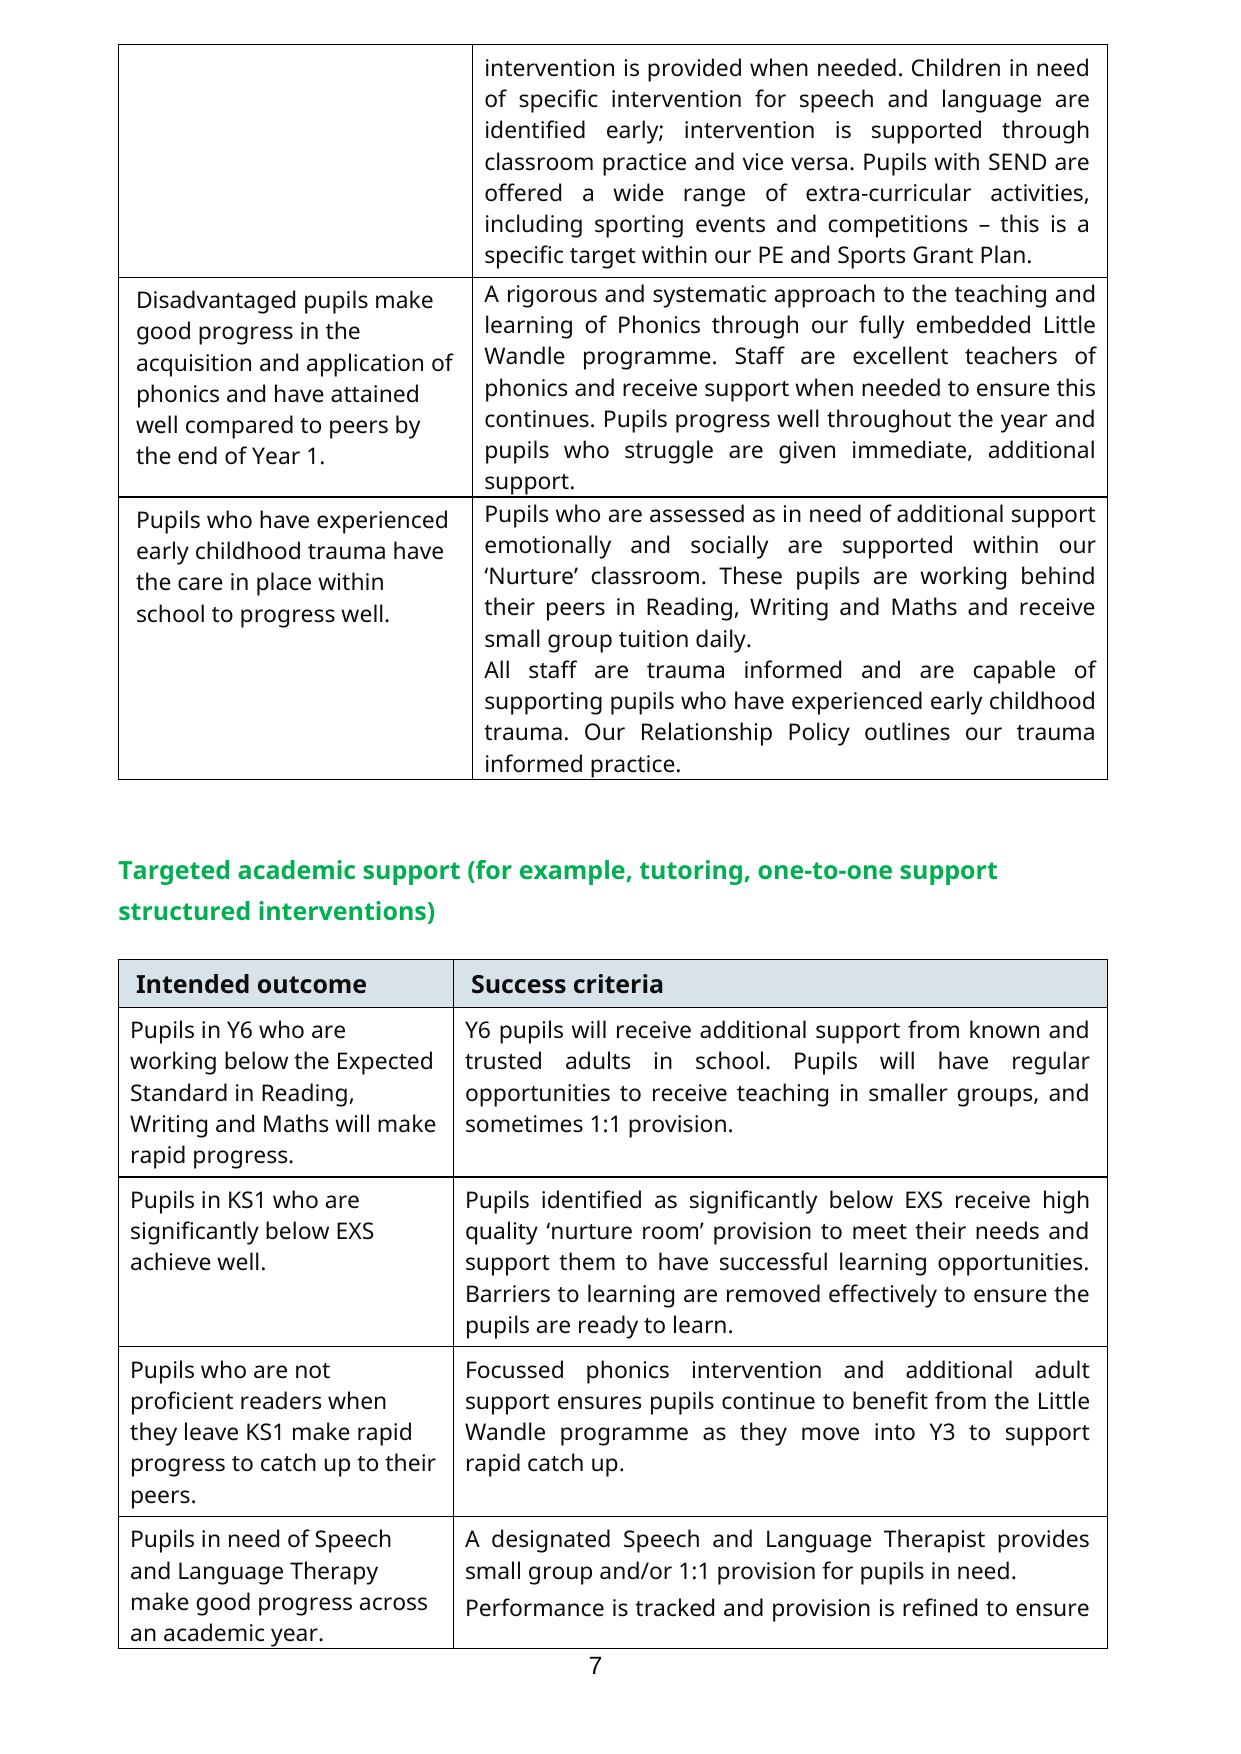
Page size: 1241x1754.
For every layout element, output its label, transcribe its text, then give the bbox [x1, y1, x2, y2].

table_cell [473, 45, 1107, 277]
table_cell Pupils who are not proficient readers when they leave KS1 make rapid progress to catch up to their peers. [119, 1347, 453, 1516]
table_cell Pupils in KS1 who are significantly below EXS achieve well. [119, 1178, 453, 1346]
table_cell Pupils who have experienced early childhood trauma have the care in place within school to progress well. [119, 498, 472, 779]
table_cell Pupils who are assessed as in need of additional support emotionally and socially are supported within our ‘Nurture’ classroom. These pupils are working behind their peers in Reading, Writing and Maths and receive small group tuition daily. All staff are trauma informed and are capable of supporting pupils who have experienced early childhood trauma. Our Relationship Policy outlines our trauma informed practice. [473, 498, 1107, 779]
table_cell A rigorous and systematic approach to the teaching and learning of Phonics through our fully embedded Little Wandle programme. Staff are excellent teachers of phonics and receive support when needed to ensure this continues. Pupils progress well throughout the year and pupils who struggle are given immediate, additional support. [473, 278, 1107, 496]
text Targeted academic support (for example, tutoring, one-to-one support structured interventions) [118, 852, 1107, 927]
table_cell Disadvantaged pupils make good progress in the acquisition and application of phonics and have attained well compared to peers by the end of Year 1. [119, 278, 472, 496]
table_cell Focussed phonics intervention and additional adult support ensures pupils continue to benefit from the Little Wandle programme as they move into Y3 to support rapid catch up. [454, 1347, 1107, 1516]
table_cell Y6 pupils will receive additional support from known and trusted adults in school. Pupils will have regular opportunities to receive teaching in smaller groups, and sometimes 1:1 provision. [454, 1008, 1107, 1176]
table_header Success criteria [454, 960, 1107, 1007]
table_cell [119, 1517, 453, 1648]
table_header Intended outcome [119, 960, 453, 1007]
table_cell Pupils identified as significantly below EXS receive high quality ‘nurture room’ provision to meet their needs and support them to have successful learning opportunities. Barriers to learning are removed effectively to ensure the pupils are ready to learn. [454, 1178, 1107, 1346]
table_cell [119, 45, 472, 277]
table_cell Pupils in Y6 who are working below the Expected Standard in Reading, Writing and Maths will make rapid progress. [119, 1008, 453, 1176]
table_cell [454, 1517, 1107, 1648]
